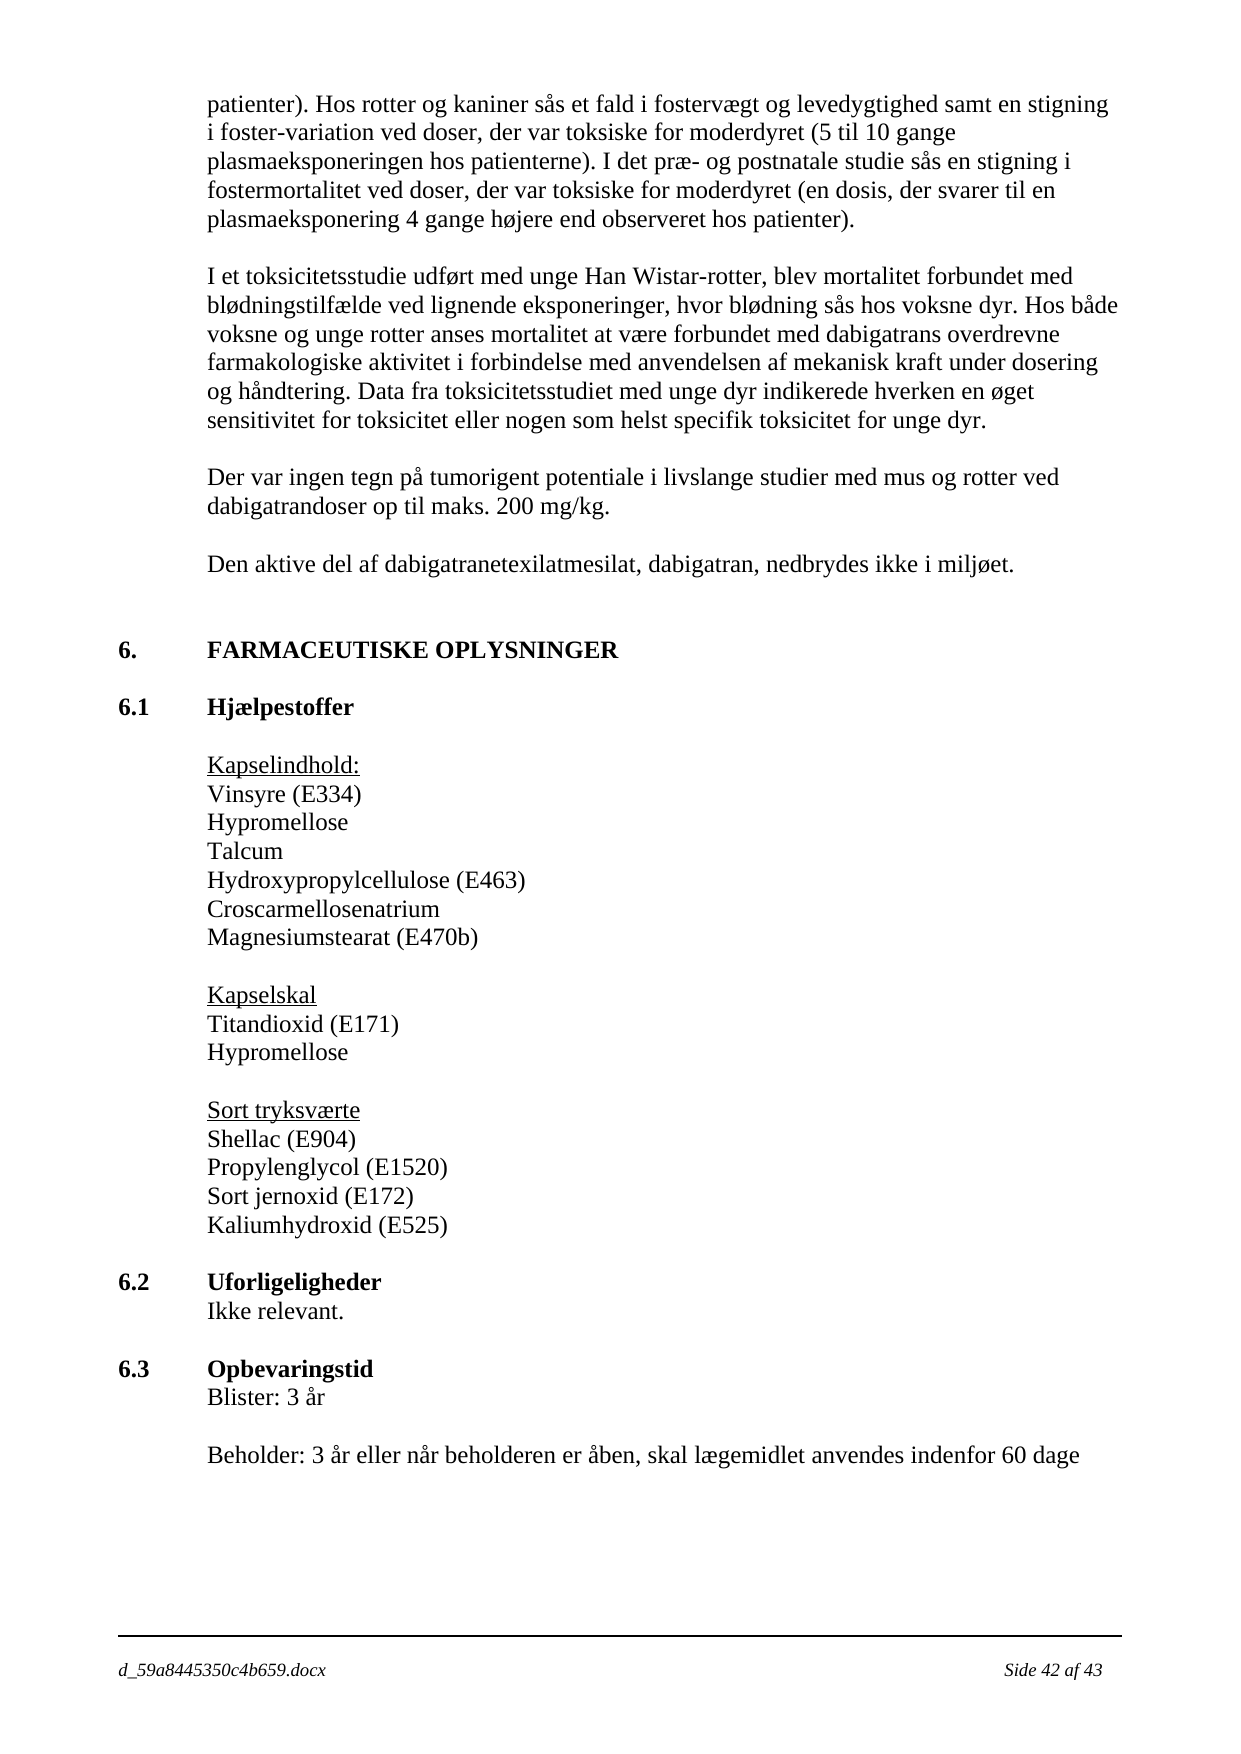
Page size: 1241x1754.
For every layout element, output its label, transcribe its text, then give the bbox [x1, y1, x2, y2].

text Propylenglycol (E1520) [207, 1152, 1122, 1181]
list Der var ingen tegn på tumorigent potentiale i livslange studier med mus og rotter ved dabigatrandoser op til maks. 200 mg/kg. [207, 462, 1121, 520]
text Hypromellose [207, 1037, 1122, 1066]
list Den aktive del af dabigatranetexilatmesilat, dabigatran, nedbrydes ikke i miljøet. [207, 549, 1121, 577]
text Vinsyre (E334) [207, 779, 1122, 807]
text 6. FARMACEUTISKE OPLYSNINGER [118, 635, 1122, 664]
text Magnesiumstearat (E470b) [207, 922, 1122, 951]
text Blister: 3 år [207, 1382, 1122, 1411]
text Titandioxid (E171) [207, 1009, 1122, 1037]
text Sort tryksværte [207, 1095, 1122, 1124]
text Kapselindhold: [207, 750, 1122, 779]
text Kapselskal [207, 980, 1122, 1009]
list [207, 89, 1121, 232]
text Shellac (E904) [207, 1124, 1122, 1152]
text Sort jernoxid (E172) [207, 1181, 1122, 1210]
text Ikke relevant. [207, 1296, 1122, 1325]
text 6.2 Uforligeligheder [118, 1267, 1122, 1296]
list I et toksicitetsstudie udført med unge Han Wistar-rotter, blev mortalitet forbundet med blødningstilfælde ved lignende eksponeringer, hvor blødning sås hos voksne dyr. Hos både voksne og unge rotter anses mortalitet at være forbundet med dabigatrans overdrevne farmakologiske aktivitet i forbindelse med anvendelsen af mekanisk kraft under dosering og håndtering. Data fra toksicitetsstudiet med unge dyr indikerede hverken en øget sensitivitet for toksicitet eller nogen som helst specifik toksicitet for unge dyr. [207, 261, 1121, 434]
text Talcum [207, 836, 1122, 865]
text Hydroxypropylcellulose (E463) [207, 865, 1122, 894]
text Kaliumhydroxid (E525) [207, 1210, 1122, 1239]
text Hypromellose [207, 807, 1122, 836]
text Croscarmellosenatrium [207, 894, 1122, 922]
text 6.3 Opbevaringstid [118, 1354, 1122, 1382]
text 6.1 Hjælpestoffer [118, 692, 1122, 721]
text Beholder: 3 år eller når beholderen er åben, skal lægemidlet anvendes indenfor 60 dage [207, 1440, 1122, 1469]
